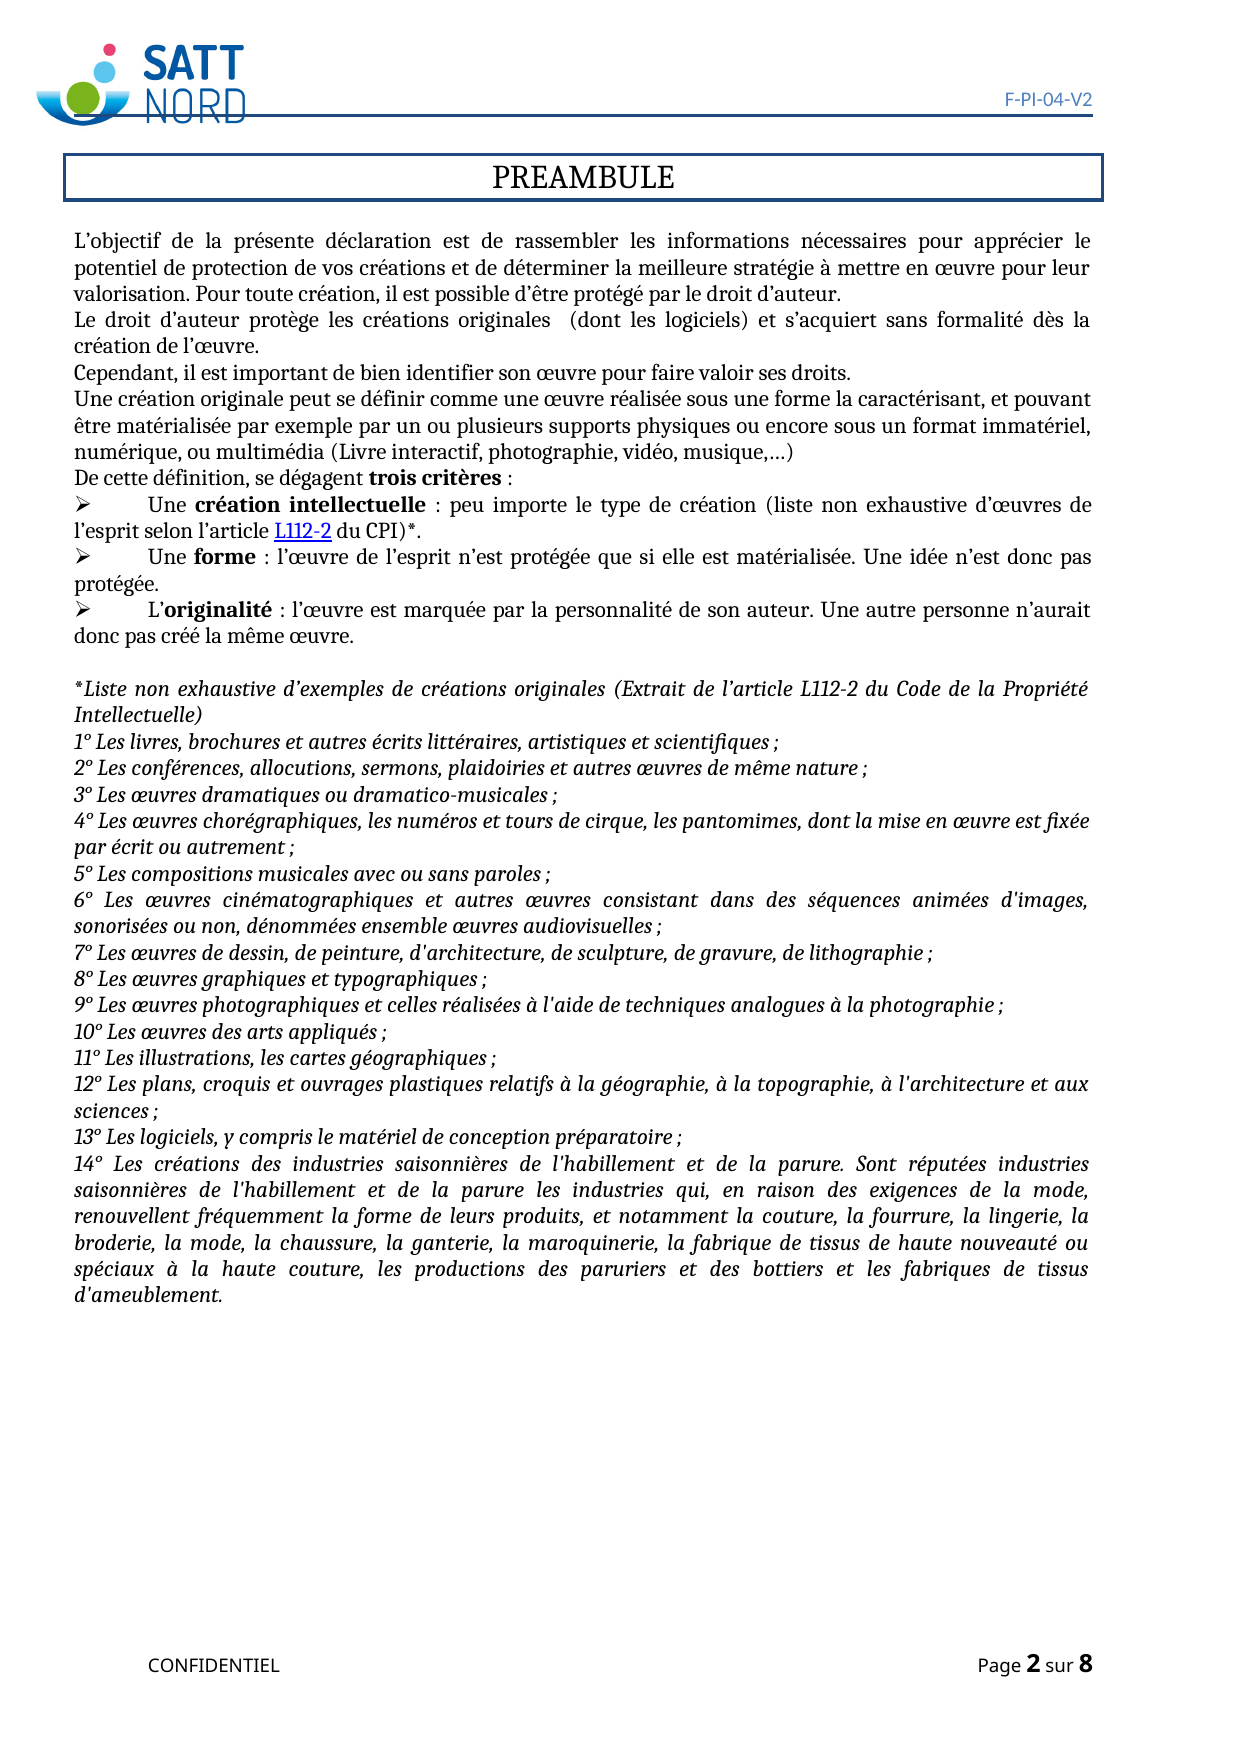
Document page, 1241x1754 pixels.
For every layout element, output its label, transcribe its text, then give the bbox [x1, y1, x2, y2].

text 6° Les œuvres cinématographiques et autres œuvres consistant dans des séquences animées d'images, sonorisées ou non, dénommées ensemble œuvres audiovisuelles ; [74, 887, 1093, 939]
text *Liste non exhaustive d’exemples de créations originales (Extrait de l’article L112-2 du Code de la Propriété Intellectuelle) [74, 676, 1093, 729]
text 9° Les œuvres photographiques et celles réalisées à l'aide de techniques analogues à la photographie ; [74, 992, 1093, 1018]
text L’objectif de la présente déclaration est de rassembler les informations nécessaires pour apprécier le potentiel de protection de vos créations et de déterminer la meilleure stratégie à mettre en œuvre pour leur valorisation. Pour toute création, il est possible d’être protégé par le droit d’auteur. [74, 228, 1093, 307]
text 12° Les plans, croquis et ouvrages plastiques relatifs à la géographie, à la topographie, à l'architecture et aux sciences ; [74, 1071, 1093, 1124]
text 1° Les livres, brochures et autres écrits littéraires, artistiques et scientifiques ; [74, 729, 1093, 755]
text 8° Les œuvres graphiques et typographiques ; [74, 966, 1093, 992]
picture [29, 29, 251, 137]
subtitle PREAMBULE [66, 156, 1101, 198]
list L’originalité : l’œuvre est marquée par la personnalité de son auteur. Une autre personne n’aurait donc pas créé la même œuvre. [74, 597, 1093, 649]
list Une création intellectuelle : peu importe le type de création (liste non exhaustive d’œuvres de l’esprit selon l’article L112-2 du CPI)*. [74, 491, 1093, 544]
text Cependant, il est important de bien identifier son œuvre pour faire valoir ses droits. [74, 360, 1093, 386]
text 2° Les conférences, allocutions, sermons, plaidoiries et autres œuvres de même nature ; [74, 755, 1093, 781]
text Une création originale peut se définir comme une œuvre réalisée sous une forme la caractérisant, et pouvant être matérialisée par exemple par un ou plusieurs supports physiques ou encore sous un format immatériel, numérique, ou multimédia (Livre interactif, photographie, vidéo, musique,…) [74, 386, 1093, 465]
text 4° Les œuvres chorégraphiques, les numéros et tours de cirque, les pantomimes, dont la mise en œuvre est fixée par écrit ou autrement ; [74, 808, 1093, 860]
text De cette définition, se dégagent trois critères : [74, 465, 1093, 491]
text 11° Les illustrations, les cartes géographiques ; [74, 1045, 1093, 1071]
text Le droit d’auteur protège les créations originales (dont les logiciels) et s’acquiert sans formalité dès la création de l’œuvre. [74, 307, 1093, 360]
list Une forme : l’œuvre de l’esprit n’est protégée que si elle est matérialisée. Une idée n’est donc pas protégée. [74, 544, 1093, 597]
text 3° Les œuvres dramatiques ou dramatico-musicales ; [74, 781, 1093, 808]
text 7° Les œuvres de dessin, de peinture, d'architecture, de sculpture, de gravure, de lithographie ; [74, 939, 1093, 966]
text 5° Les compositions musicales avec ou sans paroles ; [74, 860, 1093, 887]
text 13° Les logiciels, y compris le matériel de conception préparatoire ; [74, 1124, 1093, 1150]
text 14° Les créations des industries saisonnières de l'habillement et de la parure. Sont réputées industries saisonnières de l'habillement et de la parure les industries qui, en raison des exigences de la mode, renouvellent fréquemment la forme de leurs produits, et notamment la couture, la fourrure, la lingerie, la broderie, la mode, la chaussure, la ganterie, la maroquinerie, la fabrique de tissus de haute nouveauté ou spéciaux à la haute couture, les productions des paruriers et des bottiers et les fabriques de tissus d'ameublement. [74, 1150, 1093, 1308]
text 10° Les œuvres des arts appliqués ; [74, 1018, 1093, 1045]
